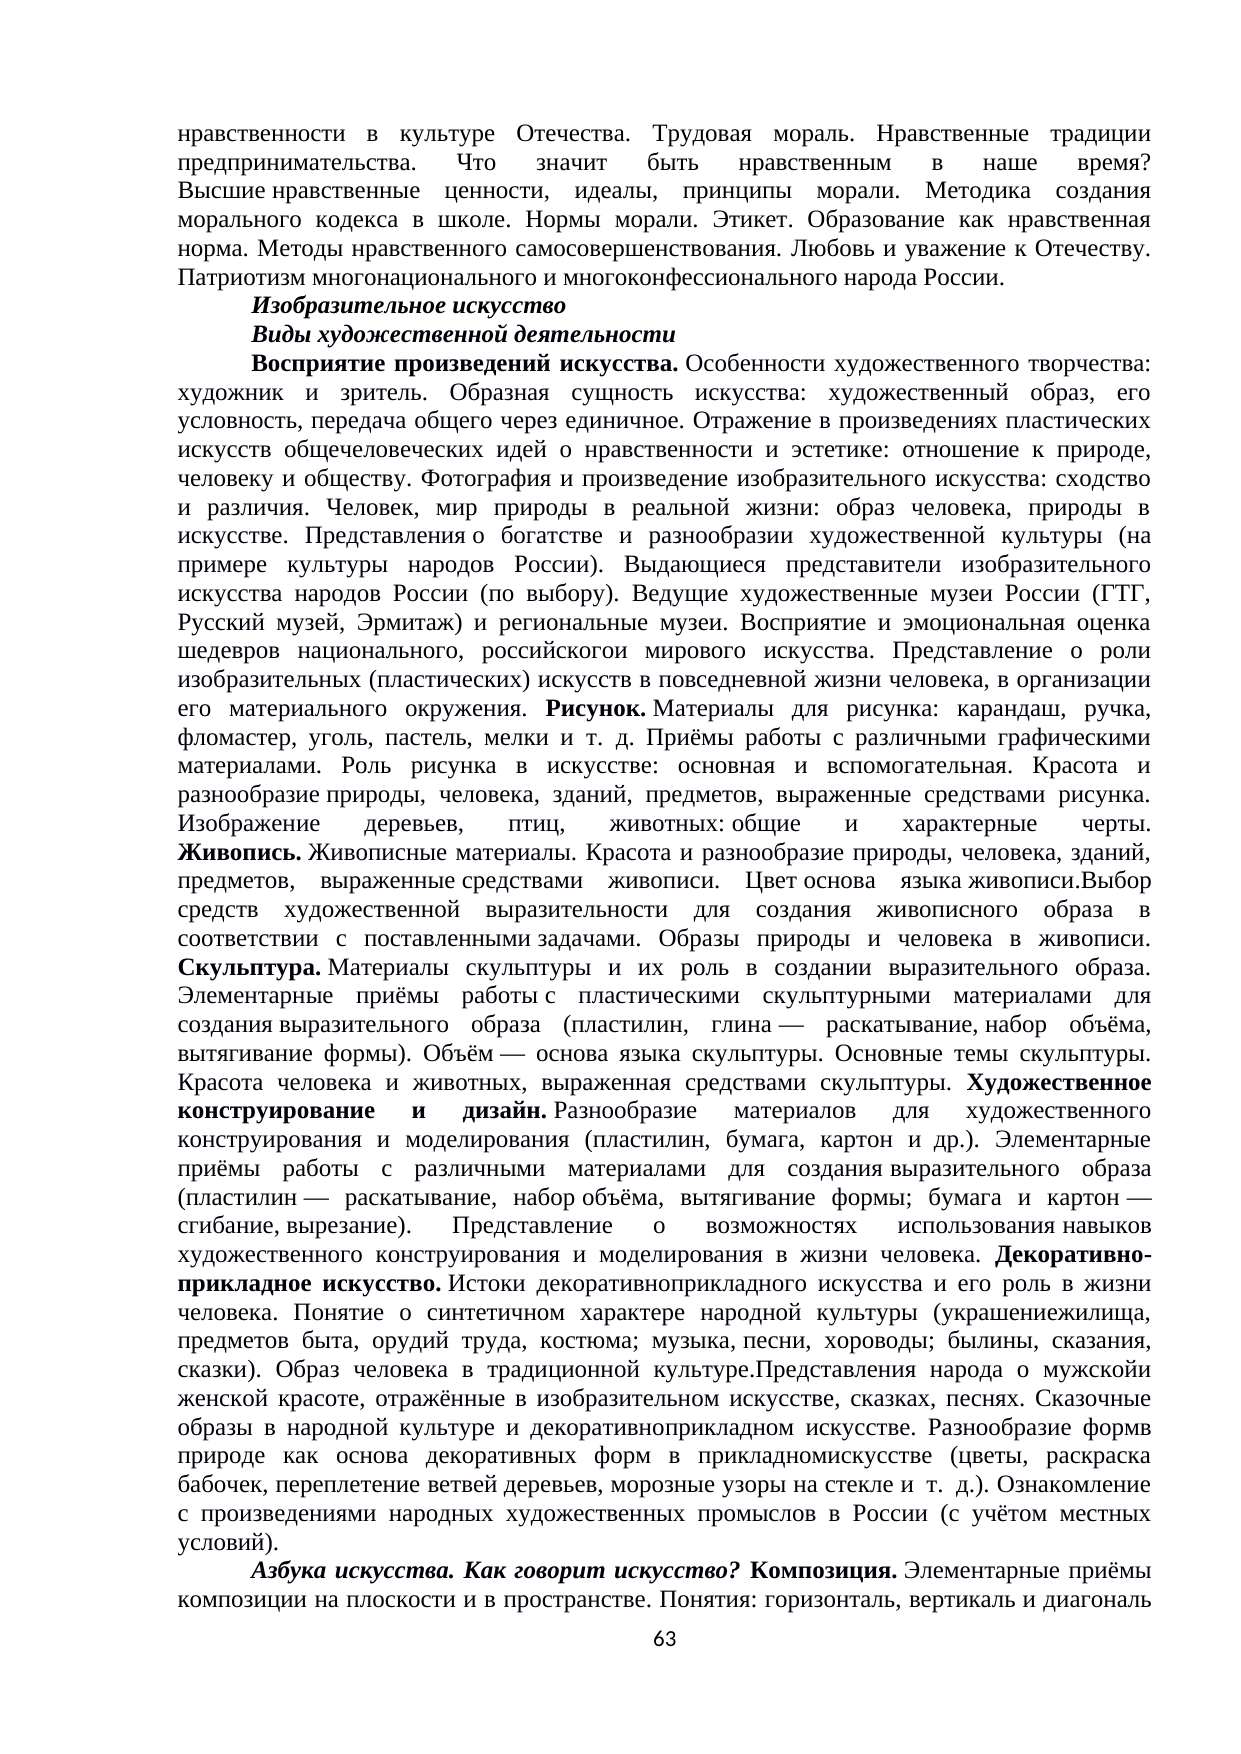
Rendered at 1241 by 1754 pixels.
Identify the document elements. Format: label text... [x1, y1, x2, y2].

text Изобразительное искусство [177, 291, 1152, 319]
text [177, 118, 1152, 291]
text Восприятие произведений искусства. Особенности художественного творчества: художник и зритель. Образная сущность искусства: художественный образ, его условность, передача общего через единичное. Отражение в произведениях пластических искусств общечеловеческих идей о нравственности и эстетике: отношение к природе, человеку и обществу. Фотография и произведение изобразительного искусства: сходство и различия. Человек, мир природы в реальной жизни: образ человека, природы в искусстве. Представления о богатстве и разнообразии художественной культуры (на примере культуры народов России). Выдающиеся представители изобразительного искусства народов России (по выбору). Ведущие художественные музеи России (ГТГ, Русский музей, Эрмитаж) и региональные музеи. Восприятие и эмоциональная оценка шедевров национального, российскогои мирового искусства. Представление о роли изобразительных (пластических) искусств в повседневной жизни человека, в организации его материального окружения. Рисунок. Материалы для рисунка: карандаш, ручка, фломастер, уголь, пастель, мелки и т. д. Приёмы работы с различными графическими материалами. Роль рисунка в искусстве: основная и вспомогательная. Красота и разнообразие природы, человека, зданий, предметов, выраженные средствами рисунка. Изображение деревьев, птиц, животных: общие и характерные черты. Живопись. Живописные материалы. Красота и разнообразие природы, человека, зданий, предметов, выраженные средствами живописи. Цвет основа языка живописи.Выбор средств художественной выразительности для создания живописного образа в соответствии с поставленными задачами. Образы природы и человека в живописи. Скульптура. Материалы скульптуры и их роль в создании выразительного образа. Элементарные приёмы работы с пластическими скульптурными материалами для создания выразительного образа (пластилин, глина — раскатывание, набор объёма, вытягивание формы). Объём — основа языка скульптуры. Основные темы скульптуры. Красота человека и животных, выраженная средствами скульптуры. Художественное конструирование и дизайн. Разнообразие материалов для художественного конструирования и моделирования (пластилин, бумага, картон и др.). Элементарные приёмы работы с различными материалами для создания выразительного образа (пластилин — раскатывание, набор объёма, вытягивание формы; бумага и картон — сгибание, вырезание). Представление о возможностях использования навыков художественного конструирования и моделирования в жизни человека. Декоративноприкладное искусство. Истоки декоративноприкладного искусства и его роль в жизни человека. Понятие о синтетичном характере народной культуры (украшениежилища, предметов быта, орудий труда, костюма; музыка, песни, хороводы; былины, сказания, сказки). Образ человека в традиционной культуре.Представления народа о мужскойи женской красоте, отражённые в изобразительном искусстве, сказках, песнях. Сказочные образы в народной культуре и декоративноприкладном искусстве. Разнообразие формв природе как основа декоративных форм в прикладномискусстве (цветы, раскраска бабочек, переплетение ветвей деревьев, морозные узоры на стекле и т. д.). Ознакомление с произведениями народных художественных промыслов в России (с учётом местных условий). [177, 348, 1152, 1556]
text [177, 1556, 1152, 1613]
text Виды художественной деятельности [177, 319, 1152, 348]
